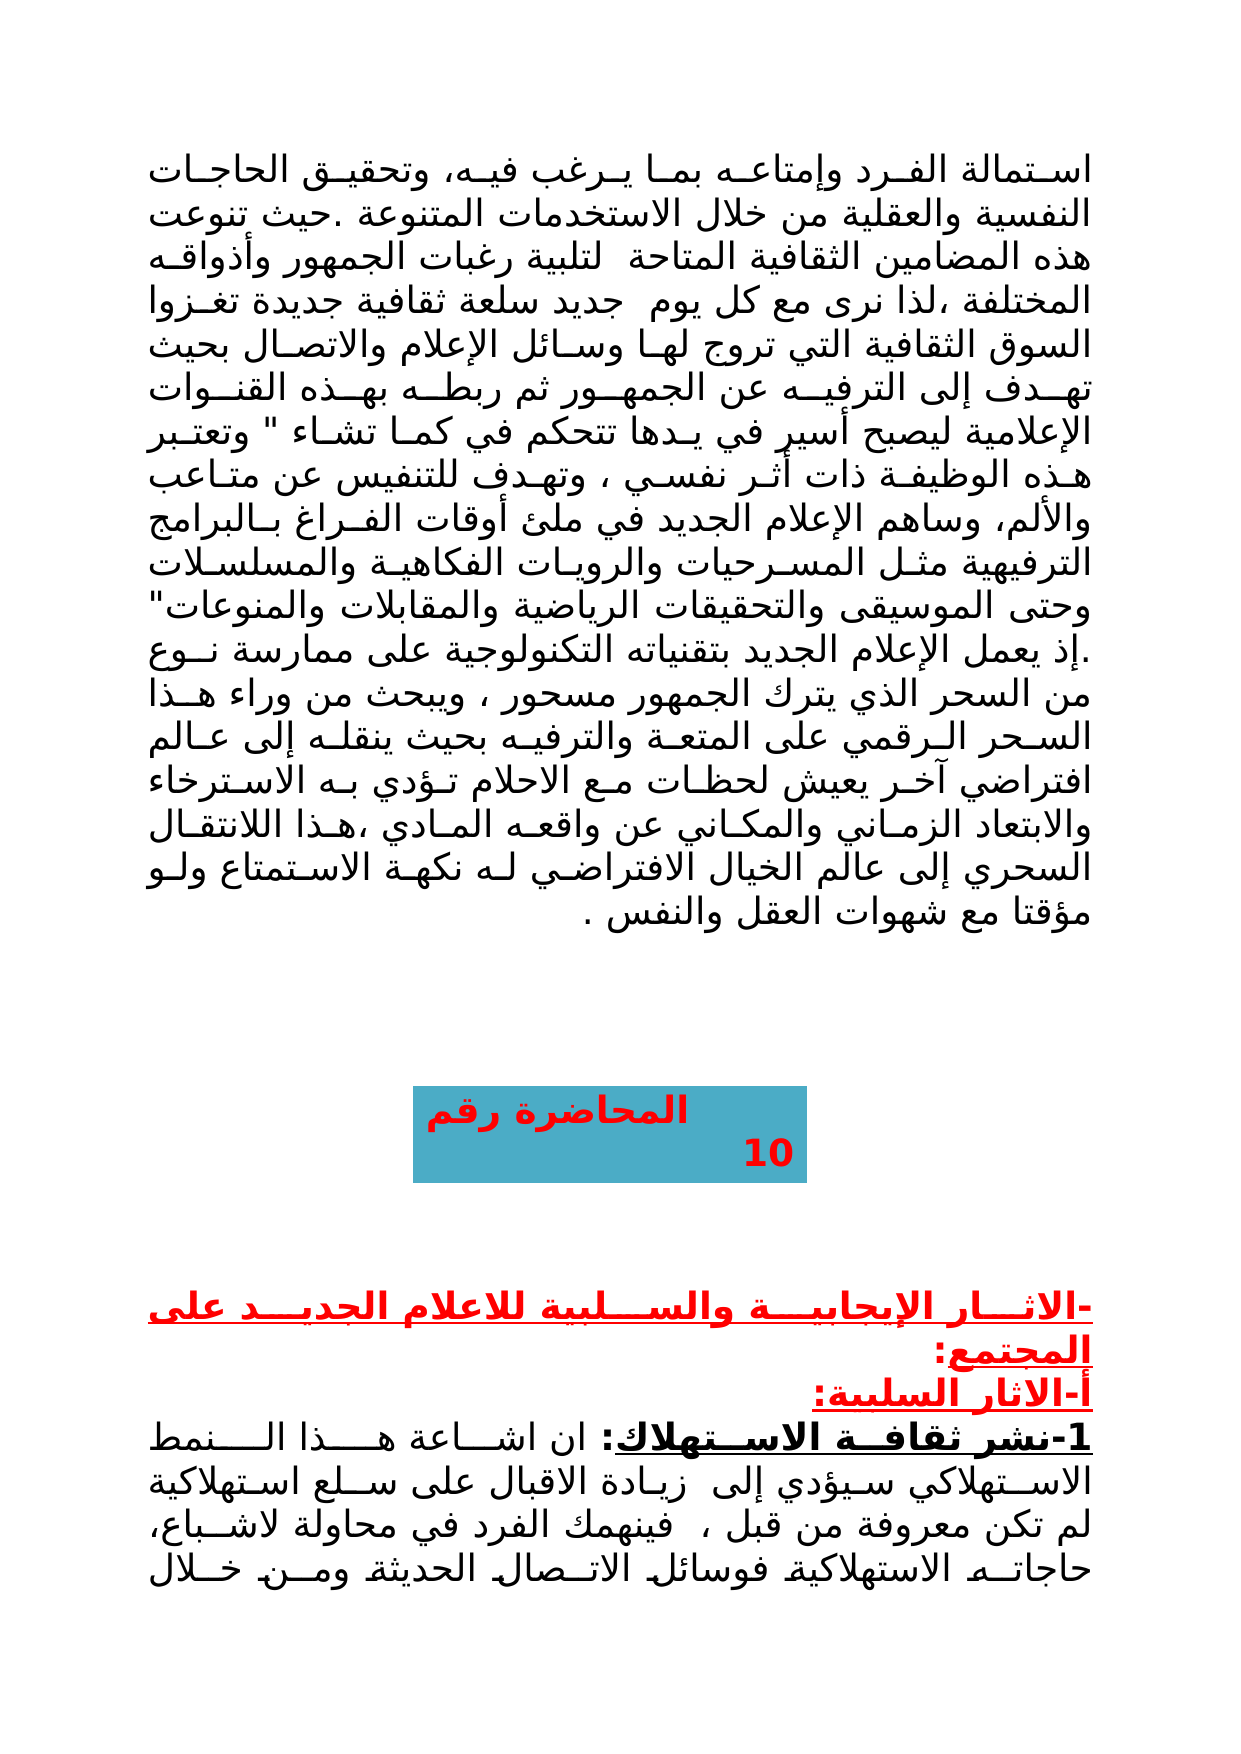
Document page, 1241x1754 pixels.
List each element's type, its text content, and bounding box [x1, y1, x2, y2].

text أ-الاثار السلبية: [148, 1372, 1093, 1416]
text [148, 148, 1093, 933]
text -الاثار الإيجابية والسلبية للاعلام الجديد على المجتمع: [148, 1285, 1093, 1322]
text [148, 1416, 1093, 1590]
text -الاثار الإيجابية والسلبية للاعلام الجديد على المجتمع: [148, 1324, 1093, 1372]
table_header المحاضرة رقم 10 [415, 1089, 805, 1181]
